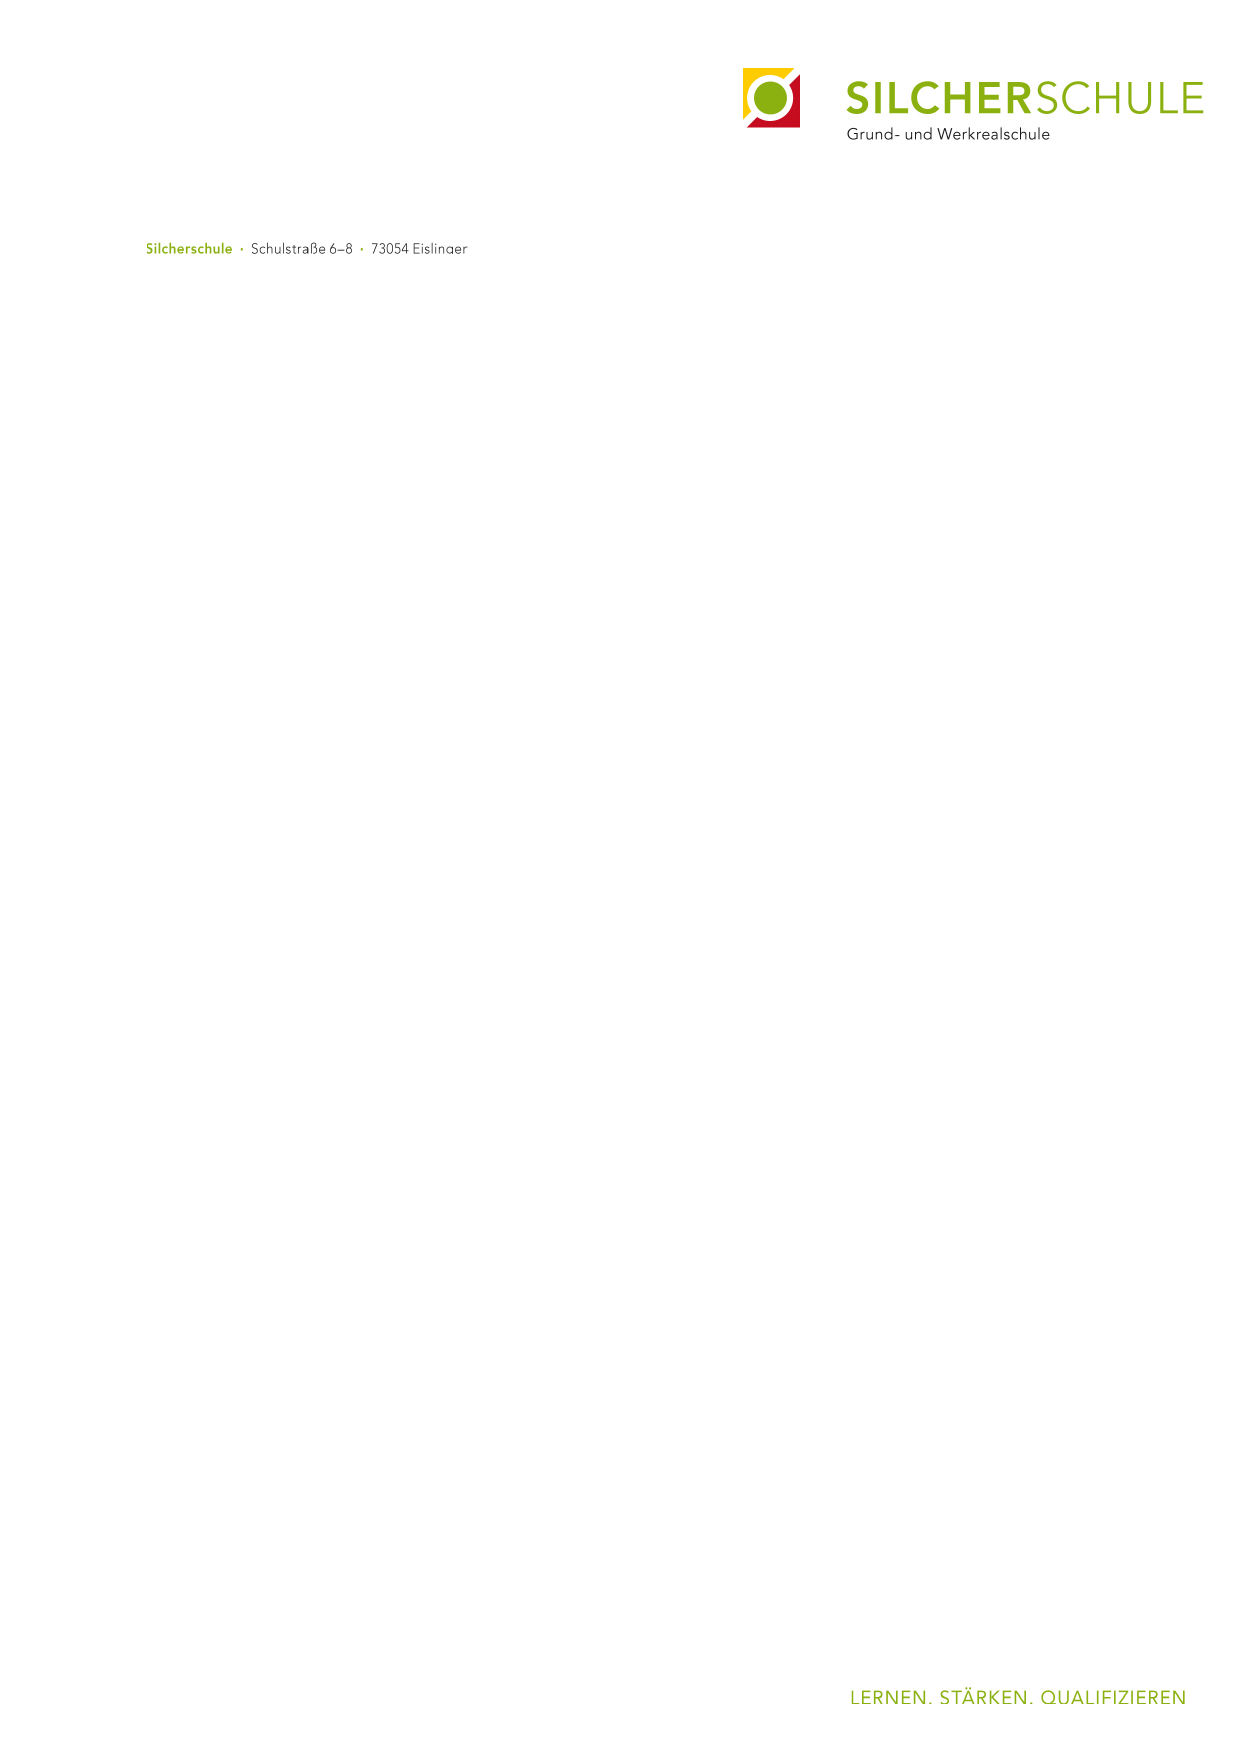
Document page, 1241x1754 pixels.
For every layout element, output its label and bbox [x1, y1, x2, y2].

picture [741, 68, 1210, 141]
picture [145, 241, 468, 254]
picture [850, 1687, 1188, 1703]
